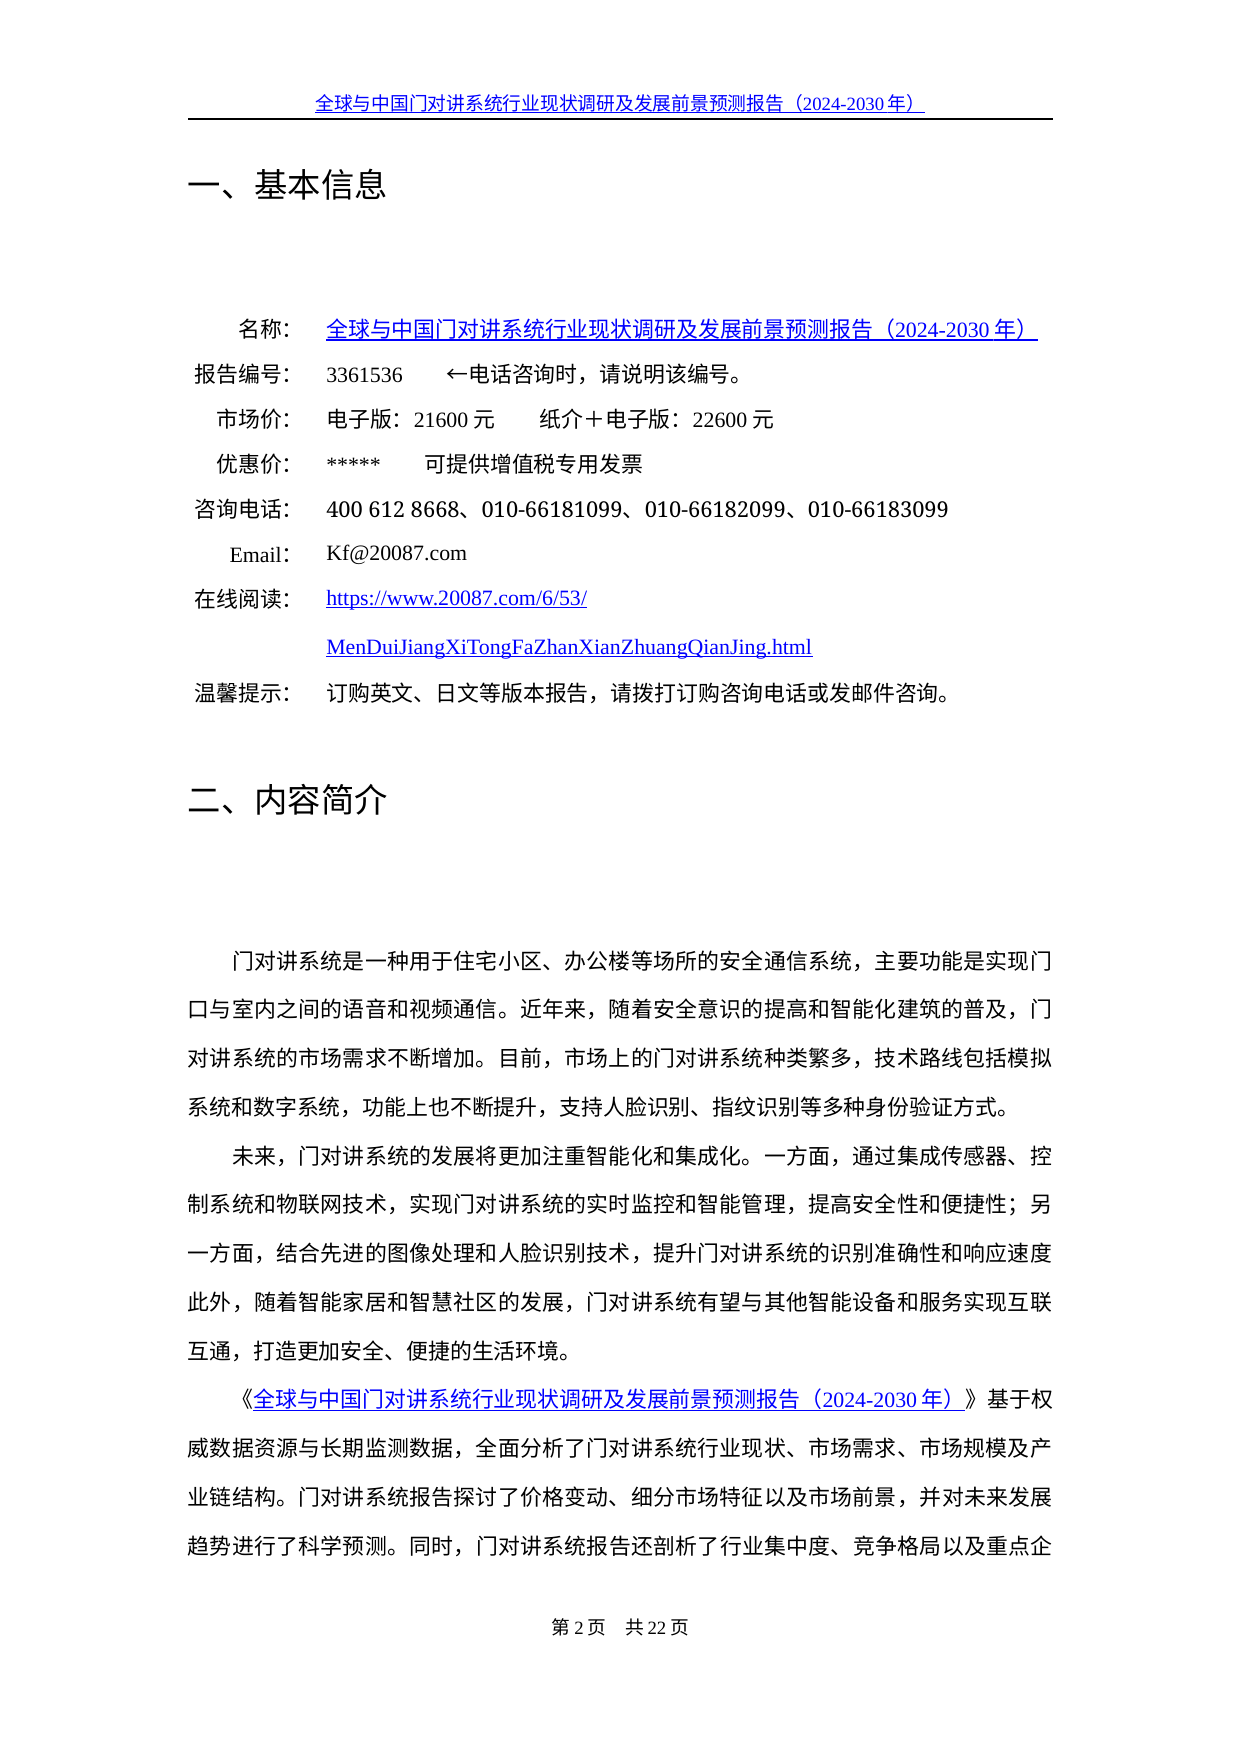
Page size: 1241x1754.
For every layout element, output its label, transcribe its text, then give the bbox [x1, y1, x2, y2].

table_header 名称： [167, 312, 315, 357]
table_cell ***** 可提供增值税专用发票 [315, 447, 1073, 492]
table_cell 3361536 ←电话咨询时，请说明该编号。 [315, 357, 1073, 402]
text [187, 943, 1053, 1561]
table_cell 市场价： [167, 402, 315, 447]
table_cell 温馨提示： [167, 675, 315, 720]
title 二、内容简介 [187, 766, 1053, 831]
table_cell 在线阅读： [167, 582, 315, 675]
table_cell 400 612 8668、010-66181099、010-66182099、010-66183099 [315, 492, 1073, 537]
title 一、基本信息 [187, 150, 1053, 215]
table_header 全球与中国门对讲系统行业现状调研及发展前景预测报告（2024-2030年） [315, 312, 1073, 357]
table_cell 报告编号： [167, 357, 315, 402]
table_cell 订购英文、日文等版本报告，请拨打订购咨询电话或发邮件咨询。 [315, 675, 1073, 720]
table_cell Kf@20087.com [315, 537, 1073, 582]
table_cell Email： [167, 537, 315, 582]
table_cell 优惠价： [167, 447, 315, 492]
table_cell 电子版：21600 元 纸介＋电子版：22600 元 [315, 402, 1073, 447]
table_cell [315, 582, 1073, 675]
table_cell 咨询电话： [167, 492, 315, 537]
